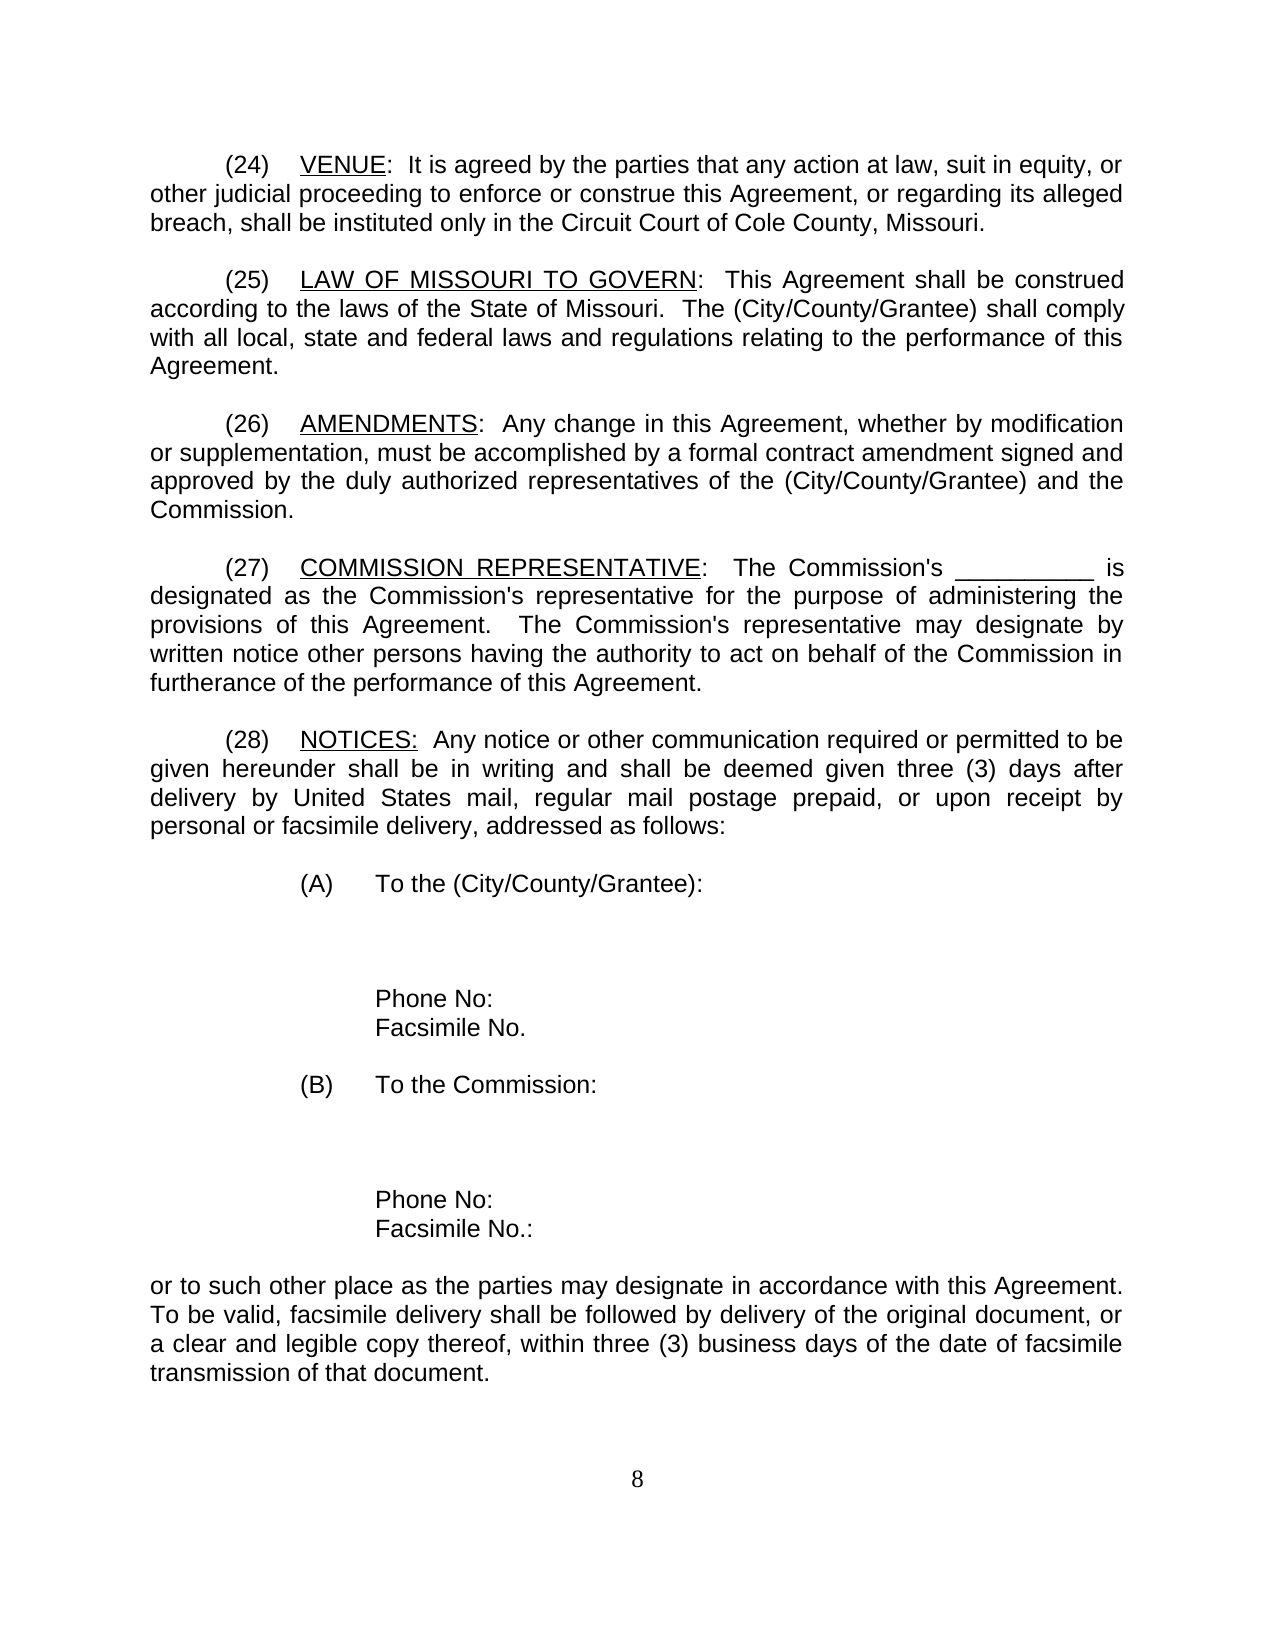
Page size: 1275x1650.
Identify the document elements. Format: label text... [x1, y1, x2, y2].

text (26) AMENDMENTS: Any change in this Agreement, whether by modification or supplementation, must be accomplished by a formal contract amendment signed and approved by the duly authorized representatives of the (City/County/Grantee) and the Commission. [150, 409, 1125, 524]
text or to such other place as the parties may designate in accordance with this Agreement. To be valid, facsimile delivery shall be followed by delivery of the original document, or a clear and legible copy thereof, within three (3) business days of the date of facsimile transmission of that document. [150, 1271, 1125, 1386]
text Phone No: [150, 984, 1125, 1012]
text (B) To the Commission: [150, 1070, 1125, 1099]
text (24) VENUE: It is agreed by the parties that any action at law, suit in equity, or other judicial proceeding to enforce or construe this Agreement, or regarding its alleged breach, shall be instituted only in the Circuit Court of Cole County, Missouri. [150, 150, 1125, 236]
text Facsimile No.: [150, 1214, 1125, 1242]
text Facsimile No. [150, 1012, 1125, 1041]
text (25) LAW OF MISSOURI TO GOVERN: This Agreement shall be construed according to the laws of the State of Missouri. The (City/County/Grantee) shall comply with all local, state and federal laws and regulations relating to the performance of this Agreement. [150, 265, 1125, 380]
text (28) NOTICES: Any notice or other communication required or permitted to be given hereunder shall be in writing and shall be deemed given three (3) days after delivery by United States mail, regular mail postage prepaid, or upon receipt by personal or facsimile delivery, addressed as follows: [150, 725, 1125, 840]
text Phone No: [150, 1185, 1125, 1214]
text (A) To the (City/County/Grantee): [150, 869, 1125, 897]
text (27) COMMISSION REPRESENTATIVE: The Commission's __________ is designated as the Commission's representative for the purpose of administering the provisions of this Agreement. The Commission's representative may designate by written notice other persons having the authority to act on behalf of the Commission in furtherance of the performance of this Agreement. [150, 552, 1125, 696]
